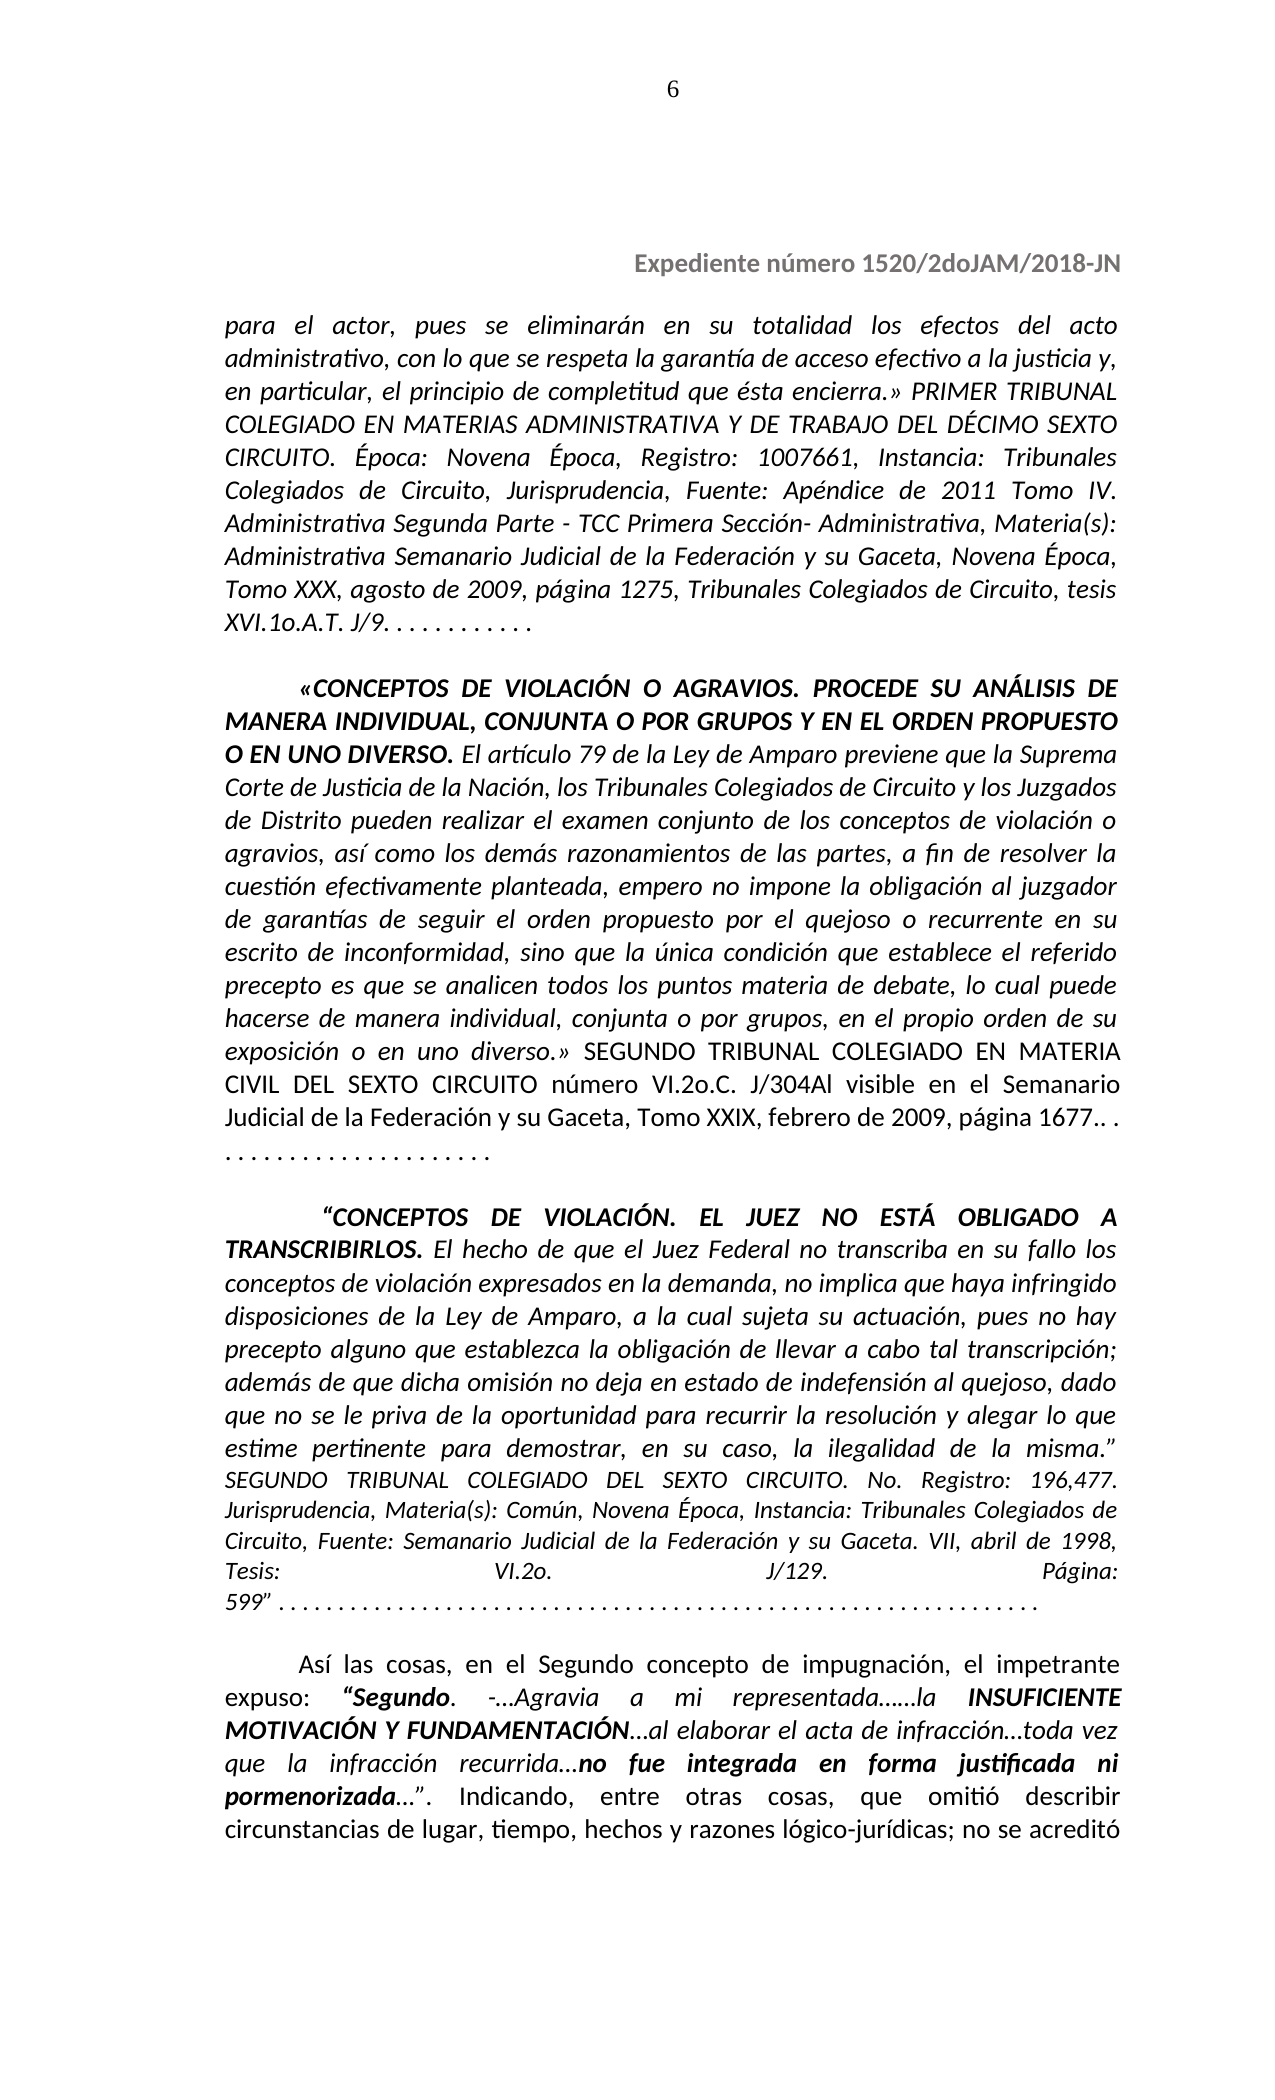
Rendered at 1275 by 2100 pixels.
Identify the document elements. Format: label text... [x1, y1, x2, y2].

text “CONCEPTOS DE VIOLACIÓN. EL JUEZ NO ESTÁ OBLIGADO A TRANSCRIBIRLOS. El hecho de que el Juez Federal no transcriba en su fallo los conceptos de violación expresados en la demanda, no implica que haya infringido disposiciones de la Ley de Amparo, a la cual sujeta su actuación, pues no hay precepto alguno que establezca la obligación de llevar a cabo tal transcripción; además de que dicha omisión no deja en estado de indefensión al quejoso, dado que no se le priva de la oportunidad para recurrir la resolución y alegar lo que estime pertinente para demostrar, en su caso, la ilegalidad de la misma.” SEGUNDO TRIBUNAL COLEGIADO DEL SEXTO CIRCUITO. No. Registro: 196,477. Jurisprudencia, Materia(s): Común, Novena Época, Instancia: Tribunales Colegiados de Circuito, Fuente: Semanario Judicial de la Federación y su Gaceta. VII, abril de 1998, Tesis: VI.2o. J/129. Página: 599” . . . . . . . . . . . . . . . . . . . . . . . . . . . . . . . . . . . . . . . . . . . . . . . . . . . . . . . . . . . . . . . . [224, 1200, 1121, 1616]
text «CONCEPTOS DE VIOLACIÓN O AGRAVIOS. PROCEDE SU ANÁLISIS DE MANERA INDIVIDUAL, CONJUNTA O POR GRUPOS Y EN EL ORDEN PROPUESTO O EN UNO DIVERSO. El artículo 79 de la Ley de Amparo previene que la Suprema Corte de Justicia de la Nación, los Tribunales Colegiados de Circuito y los Juzgados de Distrito pueden realizar el examen conjunto de los conceptos de violación o agravios, así como los demás razonamientos de las partes, a fin de resolver la cuestión efectivamente planteada, empero no impone la obligación al juzgador de garantías de seguir el orden propuesto por el quejoso o recurrente en su escrito de inconformidad, sino que la única condición que establece el referido precepto es que se analicen todos los puntos materia de debate, lo cual puede hacerse de manera individual, conjunta o por grupos, en el propio orden de su exposición o en uno diverso.» SEGUNDO TRIBUNAL COLEGIADO EN MATERIA CIVIL DEL SEXTO CIRCUITO número VI.2o.C. J/304Al visible en el Semanario Judicial de la Federación y su Gaceta, Tomo XXIX, febrero de 2009, página 1677.. . . . . . . . . . . . . . . . . . . . . . . [224, 671, 1121, 1167]
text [224, 308, 1121, 638]
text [224, 1647, 1121, 1845]
